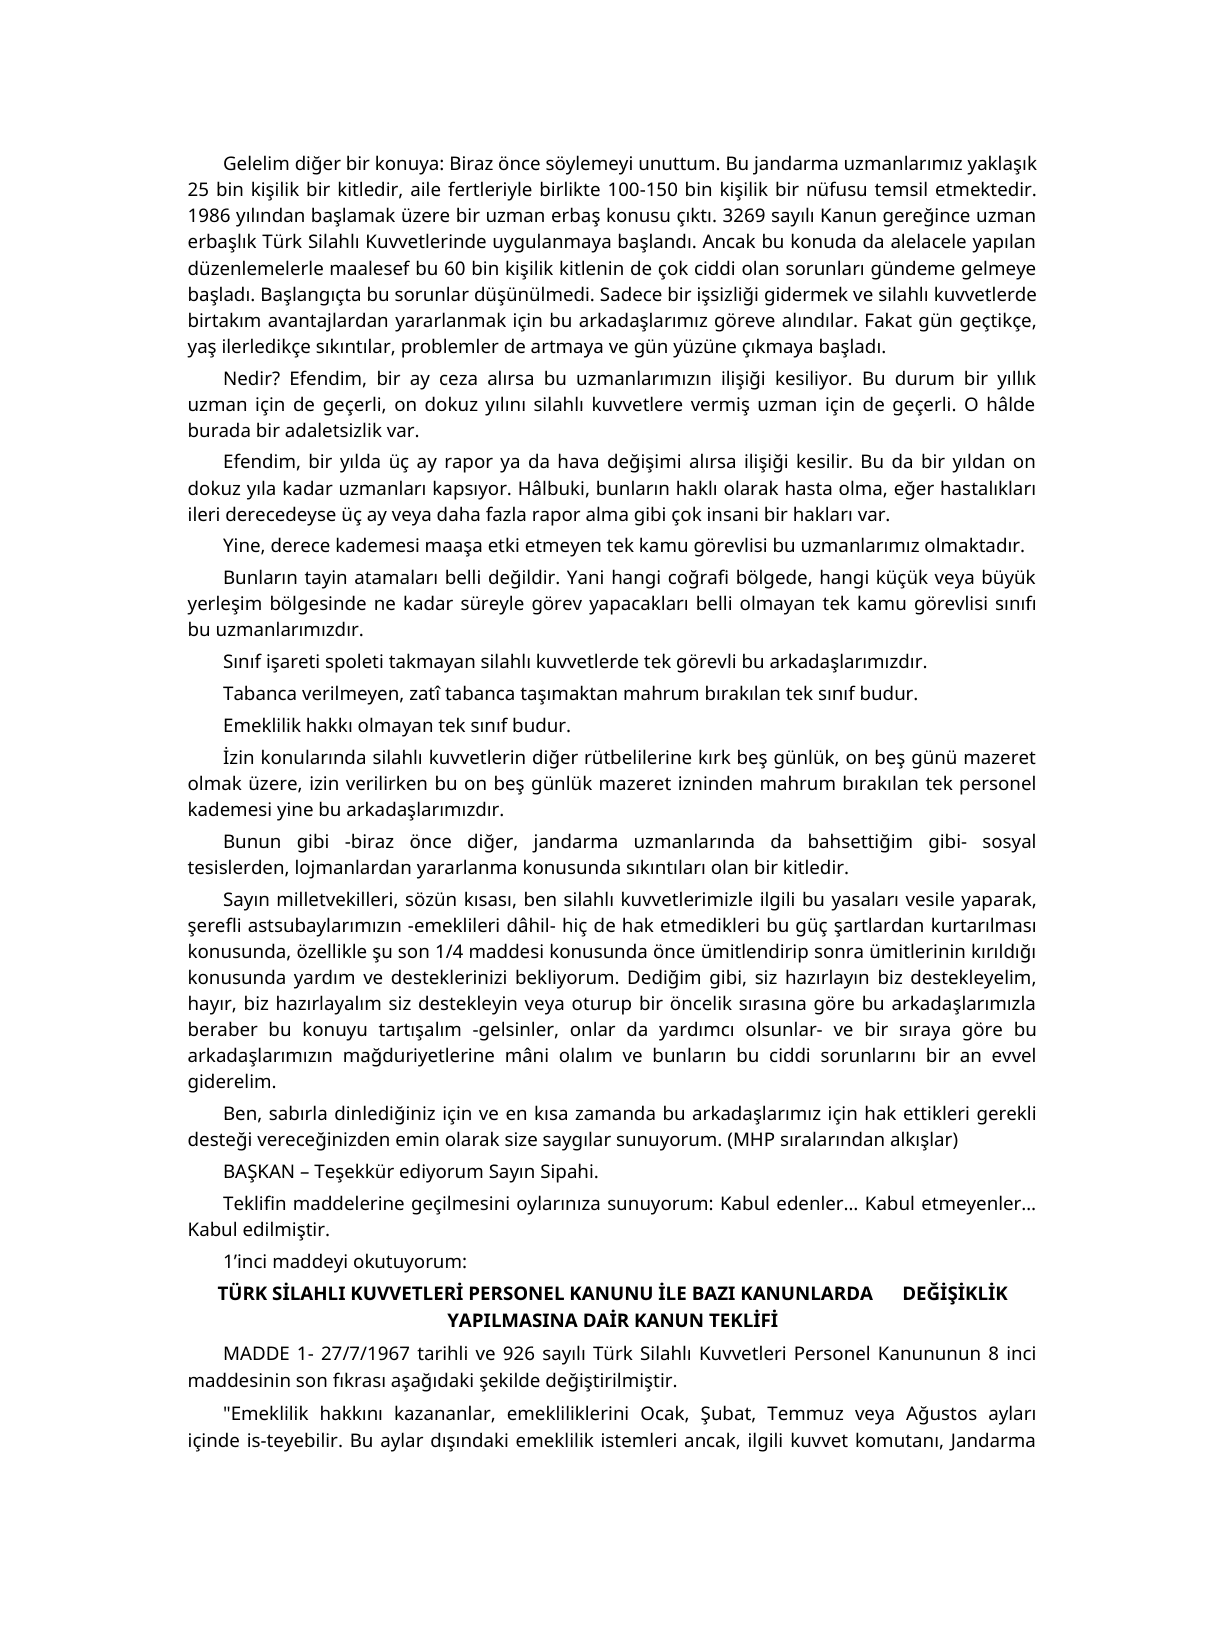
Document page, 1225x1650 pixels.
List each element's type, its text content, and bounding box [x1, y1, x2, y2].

text BAŞKAN – Teşekkür ediyorum Sayın Sipahi. [187, 1157, 1037, 1183]
text Teklifin maddelerine geçilmesini oylarınıza sunuyorum: Kabul edenler… Kabul etmeyenler… Kabul edilmiştir. [187, 1189, 1037, 1241]
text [187, 1399, 1037, 1453]
text Sayın milletvekilleri, sözün kısası, ben silahlı kuvvetlerimizle ilgili bu yasaları vesile yaparak, şerefli astsubaylarımızın -emeklileri dâhil- hiç de hak etmedikleri bu güç şartlardan kurtarılması konusunda, özellikle şu son 1/4 maddesi konusunda önce ümitlendirip sonra ümitlerinin kırıldığı konusunda yardım ve desteklerinizi bekliyorum. Dediğim gibi, siz hazırlayın biz destekleyelim, hayır, biz hazırlayalım siz destekleyin veya oturup bir öncelik sırasına göre bu arkadaşlarımızla beraber bu konuyu tartışalım -gelsinler, onlar da yardımcı olsunlar- ve bir sıraya göre bu arkadaşlarımızın mağduriyetlerine mâni olalım ve bunların bu ciddi sorunlarını bir an evvel giderelim. [187, 885, 1037, 1094]
text Yine, derece kademesi maaşa etki etmeyen tek kamu görevlisi bu uzmanlarımız olmaktadır. [187, 532, 1037, 558]
text Tabanca verilmeyen, zatî tabanca taşımaktan mahrum bırakılan tek sınıf budur. [187, 680, 1037, 706]
text Sınıf işareti spoleti takmayan silahlı kuvvetlerde tek görevli bu arkadaşlarımızdır. [187, 648, 1037, 674]
text Nedir? Efendim, bir ay ceza alırsa bu uzmanlarımızın ilişiği kesiliyor. Bu durum bir yıllık uzman için de geçerli, on dokuz yılını silahlı kuvvetlere vermiş uzman için de geçerli. O hâlde burada bir adaletsizlik var. [187, 364, 1037, 442]
text TÜRK SİLAHLI KUVVETLERİ PERSONEL KANUNU İLE BAZI KANUNLARDA DEĞİŞİKLİK YAPILMASINA DAİR KANUN TEKLİFİ [187, 1279, 1037, 1333]
text Bunların tayin atamaları belli değildir. Yani hangi coğrafi bölgede, hangi küçük veya büyük yerleşim bölgesinde ne kadar süreyle görev yapacakları belli olmayan tek kamu görevlisi sınıfı bu uzmanlarımızdır. [187, 564, 1037, 642]
text Bunun gibi -biraz önce diğer, jandarma uzmanlarında da bahsettiğim gibi- sosyal tesislerden, lojmanlardan yararlanma konusunda sıkıntıları olan bir kitledir. [187, 827, 1037, 879]
text Efendim, bir yılda üç ay rapor ya da hava değişimi alırsa ilişiği kesilir. Bu da bir yıldan on dokuz yıla kadar uzmanları kapsıyor. Hâlbuki, bunların haklı olarak hasta olma, eğer hastalıkları ileri derecedeyse üç ay veya daha fazla rapor alma gibi çok insani bir hakları var. [187, 448, 1037, 526]
text MADDE 1- 27/7/1967 tarihli ve 926 sayılı Türk Silahlı Kuvvetleri Personel Kanununun 8 inci maddesinin son fıkrası aşağıdaki şekilde değiştirilmiştir. [187, 1339, 1037, 1393]
text 1’inci maddeyi okutuyorum: [187, 1247, 1037, 1273]
text İzin konularında silahlı kuvvetlerin diğer rütbelilerine kırk beş günlük, on beş günü mazeret olmak üzere, izin verilirken bu on beş günlük mazeret izninden mahrum bırakılan tek personel kademesi yine bu arkadaşlarımızdır. [187, 743, 1037, 822]
text Ben, sabırla dinlediğiniz için ve en kısa zamanda bu arkadaşlarımız için hak ettikleri gerekli desteği vereceğinizden emin olarak size saygılar sunuyorum. (MHP sıralarından alkışlar) [187, 1099, 1037, 1152]
text Emeklilik hakkı olmayan tek sınıf budur. [187, 712, 1037, 738]
text Gelelim diğer bir konuya: Biraz önce söylemeyi unuttum. Bu jandarma uzmanlarımız yaklaşık 25 bin kişilik bir kitledir, aile fertleriyle birlikte 100-150 bin kişilik bir nüfusu temsil etmektedir. 1986 yılından başlamak üzere bir uzman erbaş konusu çıktı. 3269 sayılı Kanun gereğince uzman erbaşlık Türk Silahlı Kuvvetlerinde uygulanmaya başlandı. Ancak bu konuda da alelacele yapılan düzenlemelerle maalesef bu 60 bin kişilik kitlenin de çok ciddi olan sorunları gündeme gelmeye başladı. Başlangıçta bu sorunlar düşünülmedi. Sadece bir işsizliği gidermek ve silahlı kuvvetlerde birtakım avantajlardan yararlanmak için bu arkadaşlarımız göreve alındılar. Fakat gün geçtikçe, yaş ilerledikçe sıkıntılar, problemler de artmaya ve gün yüzüne çıkmaya başladı. [187, 150, 1037, 358]
